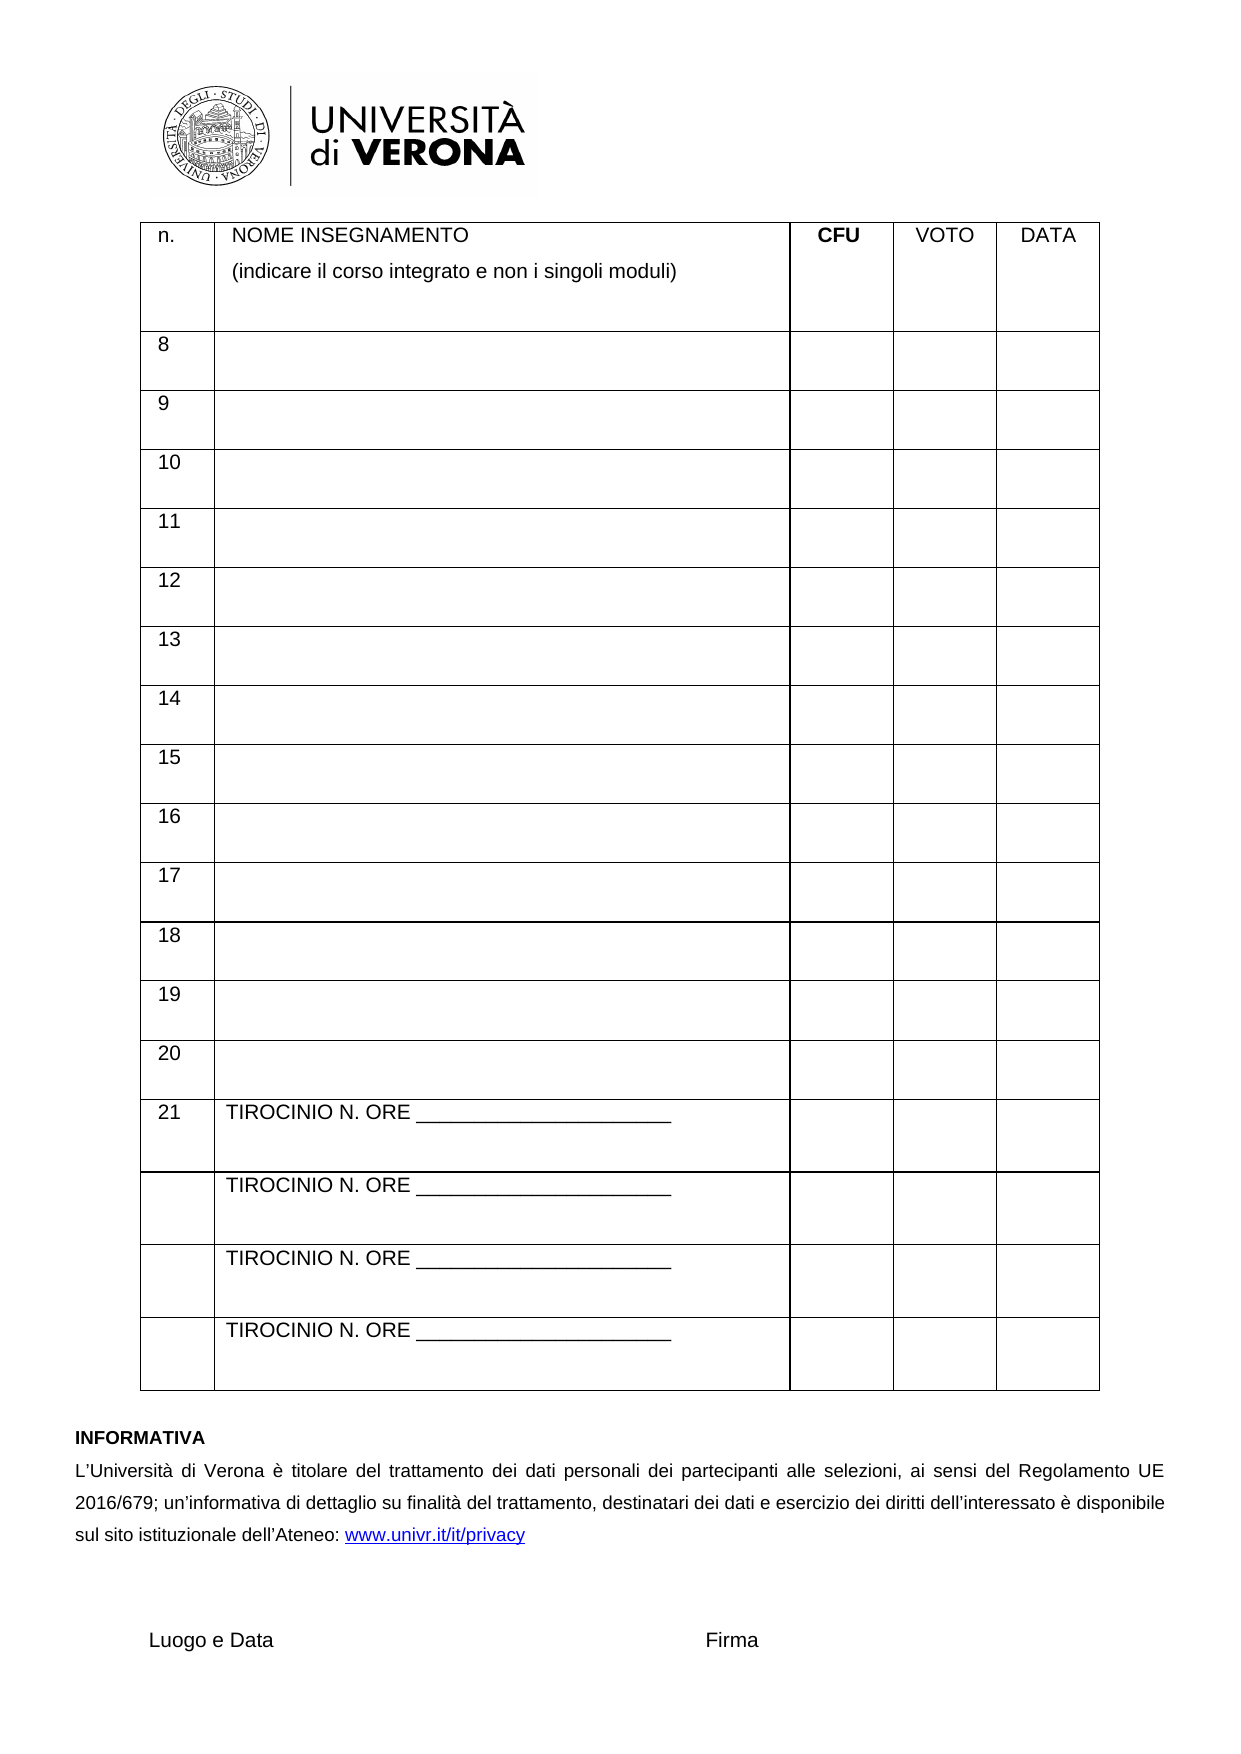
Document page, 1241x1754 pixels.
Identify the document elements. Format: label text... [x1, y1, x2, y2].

table_cell [215, 686, 789, 744]
table_cell [894, 568, 996, 626]
table_cell [791, 391, 893, 449]
table_cell [894, 923, 996, 980]
table_cell [894, 509, 996, 567]
table_cell [894, 1245, 996, 1317]
table_cell [997, 745, 1099, 803]
table_header DATA [997, 223, 1099, 331]
text INFORMATIVA [75, 1427, 1165, 1449]
table_cell [997, 1100, 1099, 1171]
table_cell [215, 450, 789, 508]
table_cell 10 [141, 450, 214, 508]
table_cell [894, 1041, 996, 1098]
table_cell TIROCINIO N. ORE ______________________ [215, 1100, 789, 1171]
table_cell [997, 1245, 1099, 1317]
table_cell [997, 981, 1099, 1039]
table_cell [215, 1041, 789, 1098]
table_cell [791, 332, 893, 390]
table_cell [894, 627, 996, 685]
table_cell 13 [141, 627, 214, 685]
table_cell [997, 627, 1099, 685]
table_cell [791, 804, 893, 862]
table_cell [894, 1173, 996, 1244]
table_cell [791, 863, 893, 921]
table_cell [997, 686, 1099, 744]
table_cell [894, 981, 996, 1039]
table_cell [215, 981, 789, 1039]
table_cell 16 [141, 804, 214, 862]
table_cell TIROCINIO N. ORE ______________________ [215, 1318, 789, 1390]
table_cell [894, 1318, 996, 1390]
table_cell [791, 923, 893, 980]
table_cell [997, 391, 1099, 449]
table_cell [894, 863, 996, 921]
table_cell [997, 1041, 1099, 1098]
table_cell [215, 627, 789, 685]
table_cell [791, 1100, 893, 1171]
table_cell [215, 745, 789, 803]
table_header VOTO [894, 223, 996, 331]
table_cell [791, 1318, 893, 1390]
table_cell 17 [141, 863, 214, 921]
table_cell TIROCINIO N. ORE ______________________ [215, 1245, 789, 1317]
table_cell [894, 1100, 996, 1171]
table_cell [791, 1245, 893, 1317]
table_cell TIROCINIO N. ORE ______________________ [215, 1173, 789, 1244]
table_cell [141, 1245, 214, 1317]
table_cell 20 [141, 1041, 214, 1098]
text L’Università di Verona è titolare del trattamento dei dati personali dei partecipanti alle selezioni, ai sensi del Regolamento UE 2016/679; un’informativa di dettaglio su finalità del trattamento, destinatari dei dati e esercizio dei diritti dell’interessato è disponibile sul sito istituzionale dell’Ateneo: www.univr.it/it/privacy [75, 1459, 1165, 1546]
picture [148, 73, 539, 198]
table_cell [791, 745, 893, 803]
table_cell [894, 332, 996, 390]
table_cell [791, 450, 893, 508]
table_header CFU [791, 223, 893, 331]
table_cell [791, 568, 893, 626]
table_cell [215, 568, 789, 626]
table_cell 8 [141, 332, 214, 390]
table_cell [997, 450, 1099, 508]
table_cell [141, 1173, 214, 1244]
table_cell [894, 745, 996, 803]
table_cell [215, 509, 789, 567]
table_cell 11 [141, 509, 214, 567]
table_cell [894, 804, 996, 862]
table_cell [894, 686, 996, 744]
table_cell [791, 627, 893, 685]
table_cell [215, 804, 789, 862]
table_cell [791, 1041, 893, 1098]
table_cell [215, 391, 789, 449]
table_cell [894, 450, 996, 508]
table_cell 21 [141, 1100, 214, 1171]
table_header NOME INSEGNAMENTO (indicare il corso integrato e non i singoli moduli) [215, 223, 789, 331]
table_cell [791, 686, 893, 744]
table_cell [215, 923, 789, 980]
table_cell 18 [141, 923, 214, 980]
text Luogo e Data Firma [75, 1628, 1165, 1652]
table_cell 9 [141, 391, 214, 449]
table_cell [997, 1173, 1099, 1244]
table_cell [997, 509, 1099, 567]
table_cell 12 [141, 568, 214, 626]
table_header n. [141, 223, 214, 331]
table_cell [997, 804, 1099, 862]
table_cell [997, 923, 1099, 980]
table_cell [791, 981, 893, 1039]
table_cell [791, 1173, 893, 1244]
table_cell [997, 863, 1099, 921]
table_cell 15 [141, 745, 214, 803]
table_cell [997, 568, 1099, 626]
table_cell [215, 332, 789, 390]
table_cell [141, 1318, 214, 1390]
table_cell [997, 1318, 1099, 1390]
table_cell 19 [141, 981, 214, 1039]
table_cell [894, 391, 996, 449]
table_cell [997, 332, 1099, 390]
table_cell 14 [141, 686, 214, 744]
table_cell [215, 863, 789, 921]
table_cell [791, 509, 893, 567]
